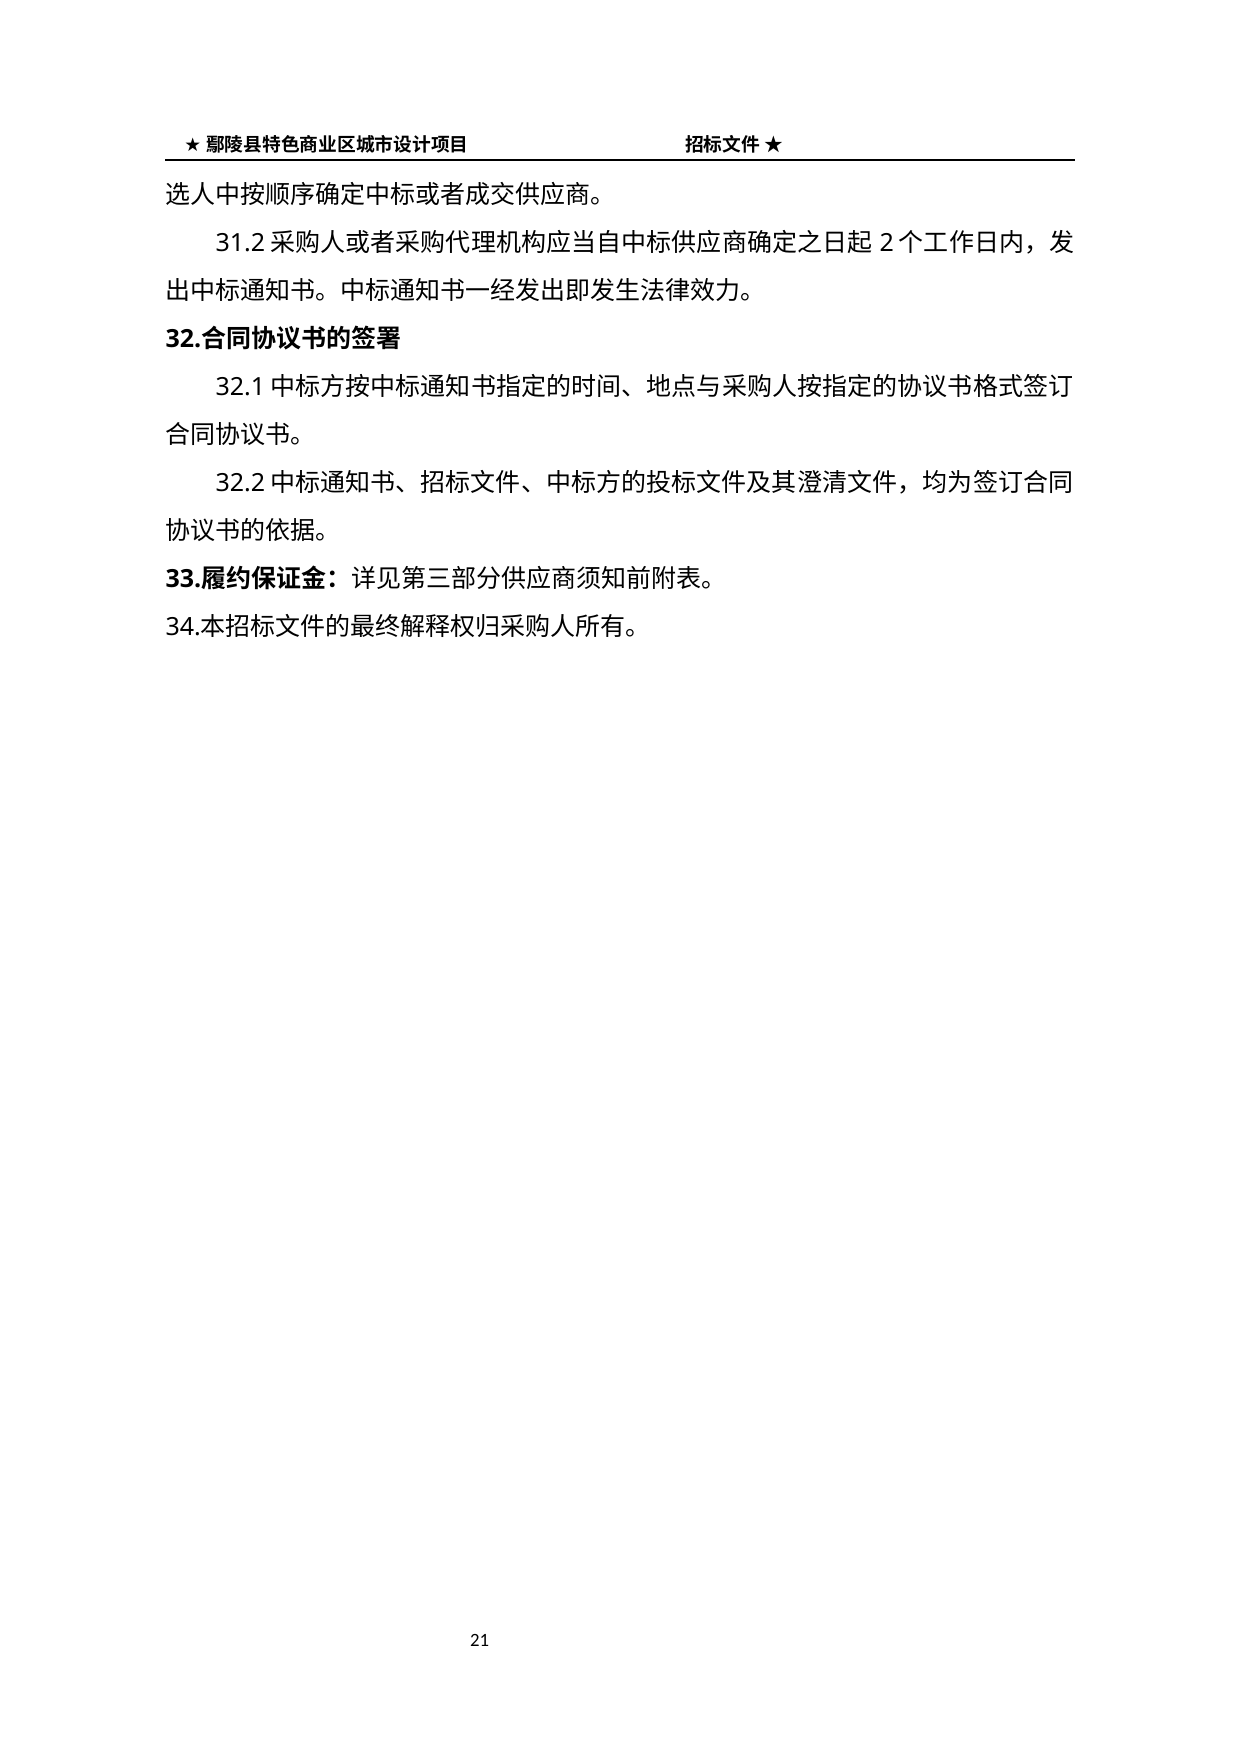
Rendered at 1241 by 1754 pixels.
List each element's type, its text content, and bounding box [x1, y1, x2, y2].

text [165, 165, 1075, 213]
text 32.合同协议书的签署 [165, 309, 1075, 357]
text 32.1中标方按中标通知书指定的时间、地点与采购人按指定的协议书格式签订合同协议书。 [165, 357, 1075, 453]
text 34.本招标文件的最终解释权归采购人所有。 [165, 597, 1075, 644]
text 33.履约保证金：详见第三部分供应商须知前附表。 [165, 549, 1075, 597]
text 32.2中标通知书、招标文件、中标方的投标文件及其澄清文件，均为签订合同协议书的依据。 [165, 453, 1075, 549]
text 31.2采购人或者采购代理机构应当自中标供应商确定之日起2个工作日内，发出中标通知书。中标通知书一经发出即发生法律效力。 [165, 213, 1075, 309]
